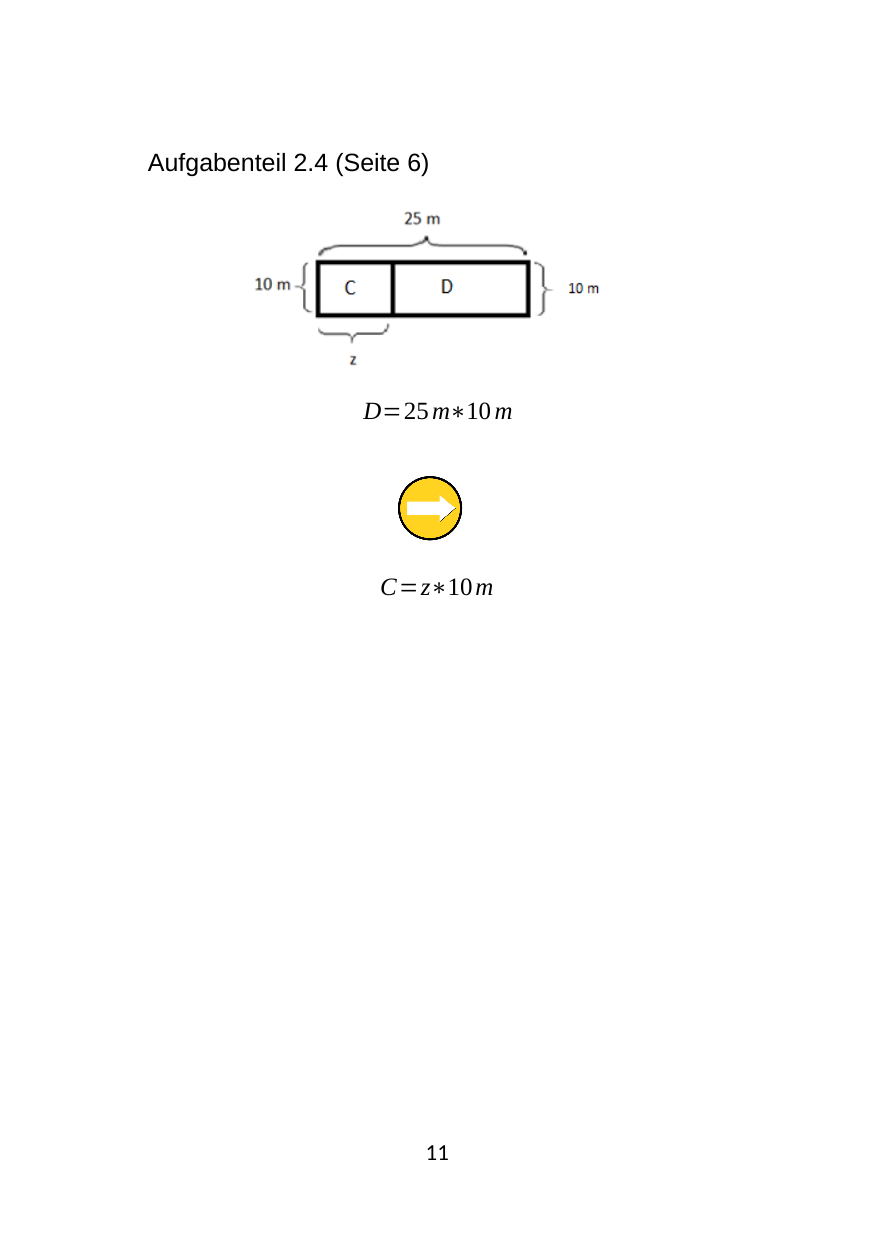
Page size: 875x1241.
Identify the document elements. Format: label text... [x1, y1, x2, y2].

picture [247, 205, 607, 369]
text Aufgabenteil 2.4 (Seite 6) [148, 148, 726, 176]
picture [391, 469, 467, 545]
